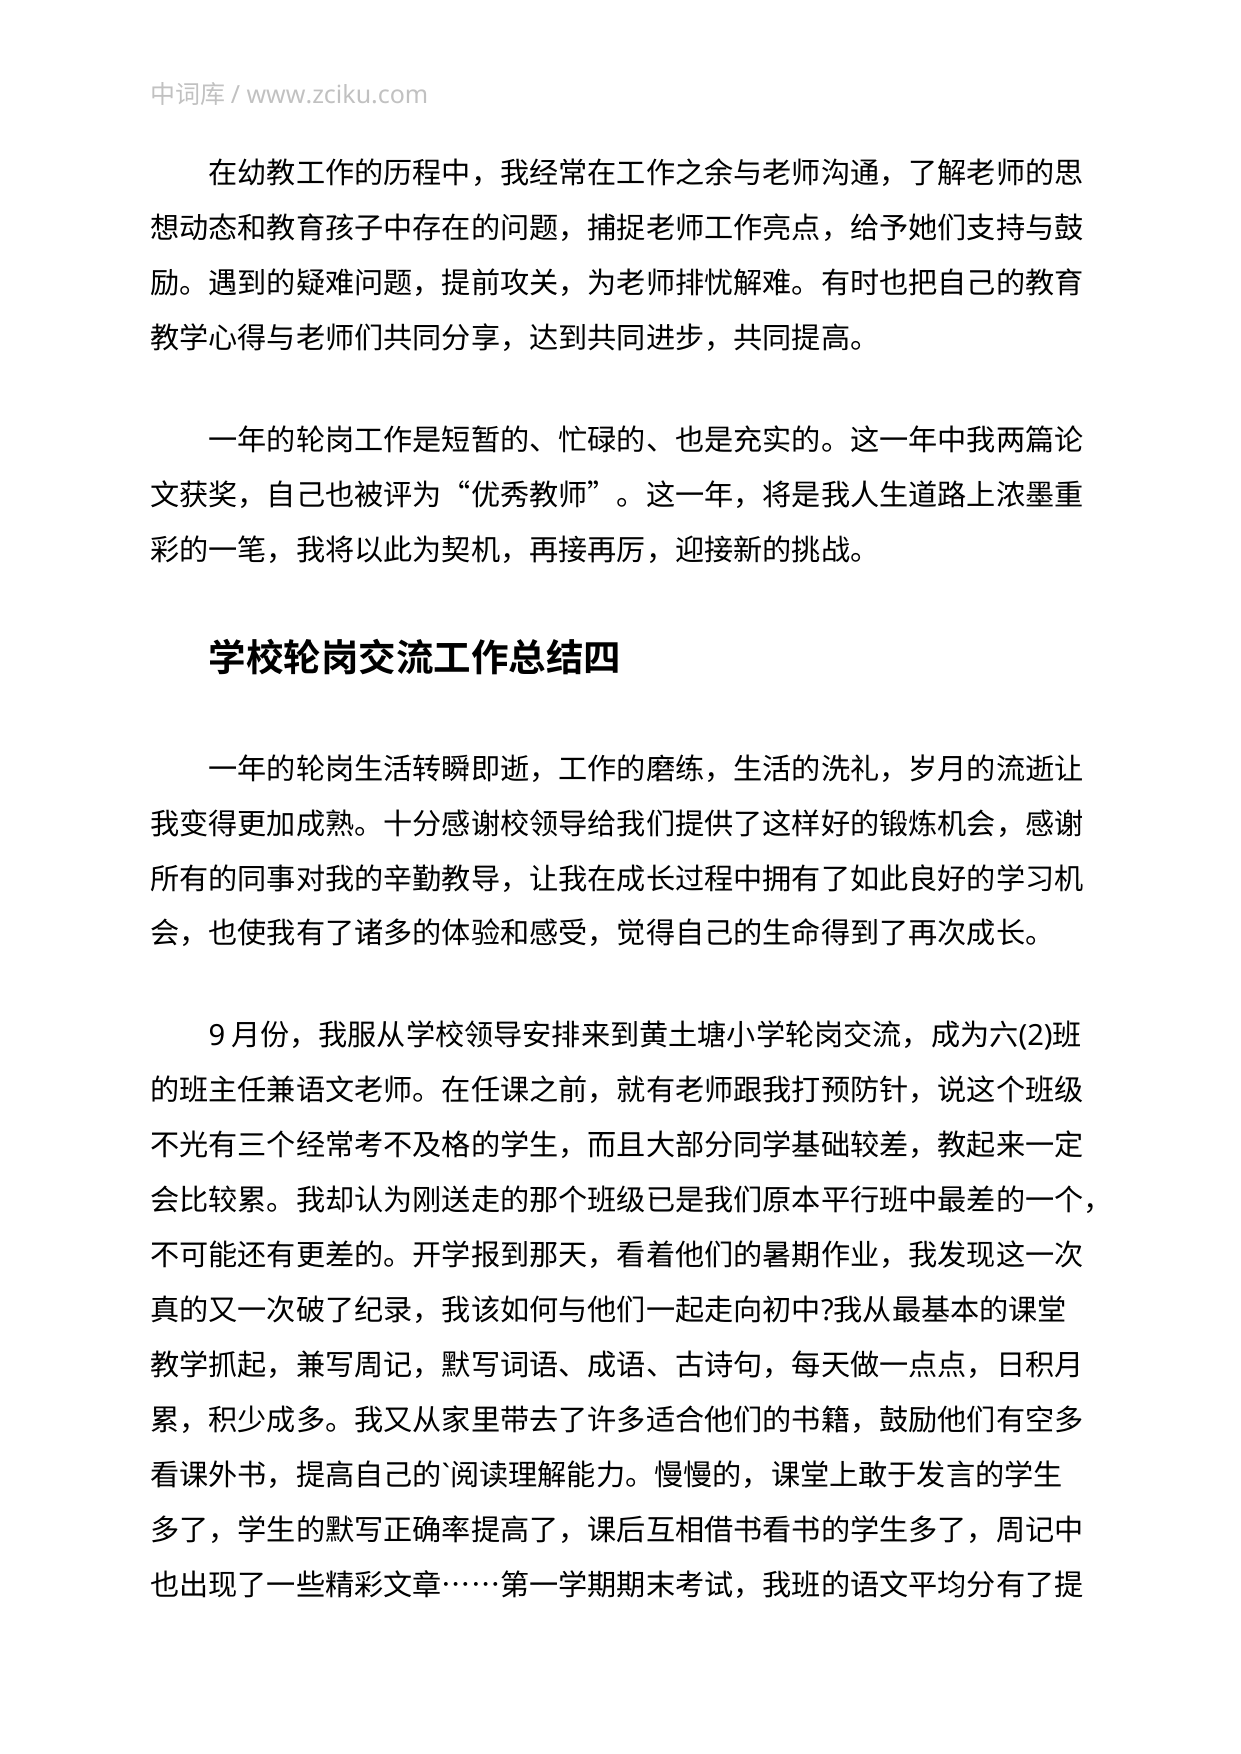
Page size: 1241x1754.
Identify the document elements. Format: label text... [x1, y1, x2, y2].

text 在幼教工作的历程中，我经常在工作之余与老师沟通，了解老师的思想动态和教育孩子中存在的问题，捕捉老师工作亮点，给予她们支持与鼓励。遇到的疑难问题，提前攻关，为老师排忧解难。有时也把自己的教育教学心得与老师们共同分享，达到共同进步，共同提高。 [150, 150, 1090, 357]
text 一年的轮岗生活转瞬即逝，工作的磨练，生活的洗礼，岁月的流逝让我变得更加成熟。十分感谢校领导给我们提供了这样好的锻炼机会，感谢所有的同事对我的辛勤教导，让我在成长过程中拥有了如此良好的学习机会，也使我有了诸多的体验和感受，觉得自己的生命得到了再次成长。 [150, 745, 1090, 952]
text 学校轮岗交流工作总结四 [150, 628, 1090, 682]
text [150, 1012, 1090, 1603]
text 一年的轮岗工作是短暂的、忙碌的、也是充实的。这一年中我两篇论文获奖，自己也被评为“优秀教师”。这一年，将是我人生道路上浓墨重彩的一笔，我将以此为契机，再接再厉，迎接新的挑战。 [150, 416, 1090, 568]
